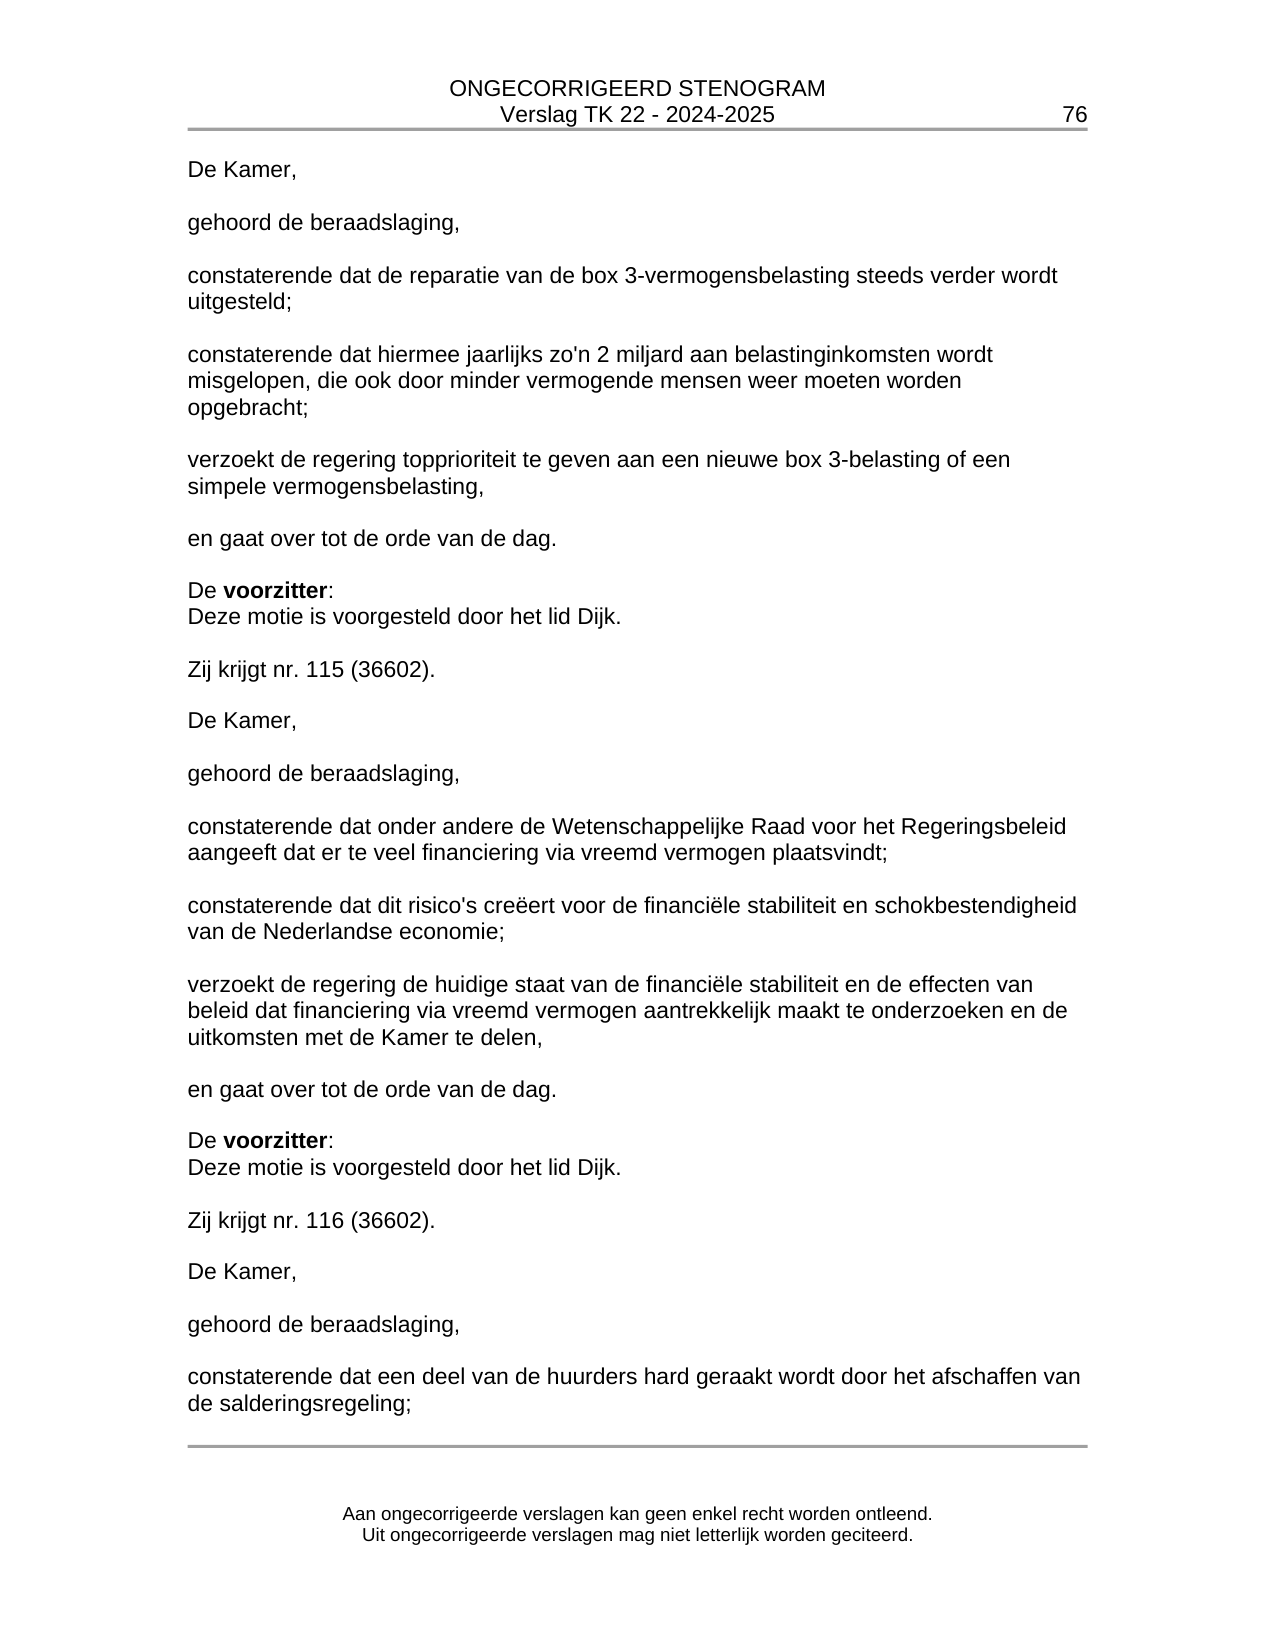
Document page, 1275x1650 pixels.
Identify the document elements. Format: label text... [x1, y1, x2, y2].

text De voorzitter: Deze motie is voorgesteld door het lid Dijk. Zij krijgt nr. 116 (36602). [187, 1127, 1087, 1233]
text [187, 1258, 1087, 1442]
text De Kamer, gehoord de beraadslaging, constaterende dat de reparatie van de box 3-vermogensbelasting steeds verder wordt uitgesteld; constaterende dat hiermee jaarlijks zo'n 2 miljard aan belastinginkomsten wordt misgelopen, die ook door minder vermogende mensen weer moeten worden opgebracht; verzoekt de regering topprioriteit te geven aan een nieuwe box 3-belasting of een simpele vermogensbelasting, en gaat over tot de orde van de dag. [187, 156, 1087, 552]
text De Kamer, gehoord de beraadslaging, constaterende dat onder andere de Wetenschappelijke Raad voor het Regeringsbeleid aangeeft dat er te veel financiering via vreemd vermogen plaatsvindt; constaterende dat dit risico's creëert voor de financiële stabiliteit en schokbestendigheid van de Nederlandse economie; verzoekt de regering de huidige staat van de financiële stabiliteit en de effecten van beleid dat financiering via vreemd vermogen aantrekkelijk maakt te onderzoeken en de uitkomsten met de Kamer te delen, en gaat over tot de orde van de dag. [187, 707, 1087, 1102]
text De voorzitter: Deze motie is voorgesteld door het lid Dijk. Zij krijgt nr. 115 (36602). [187, 577, 1087, 682]
